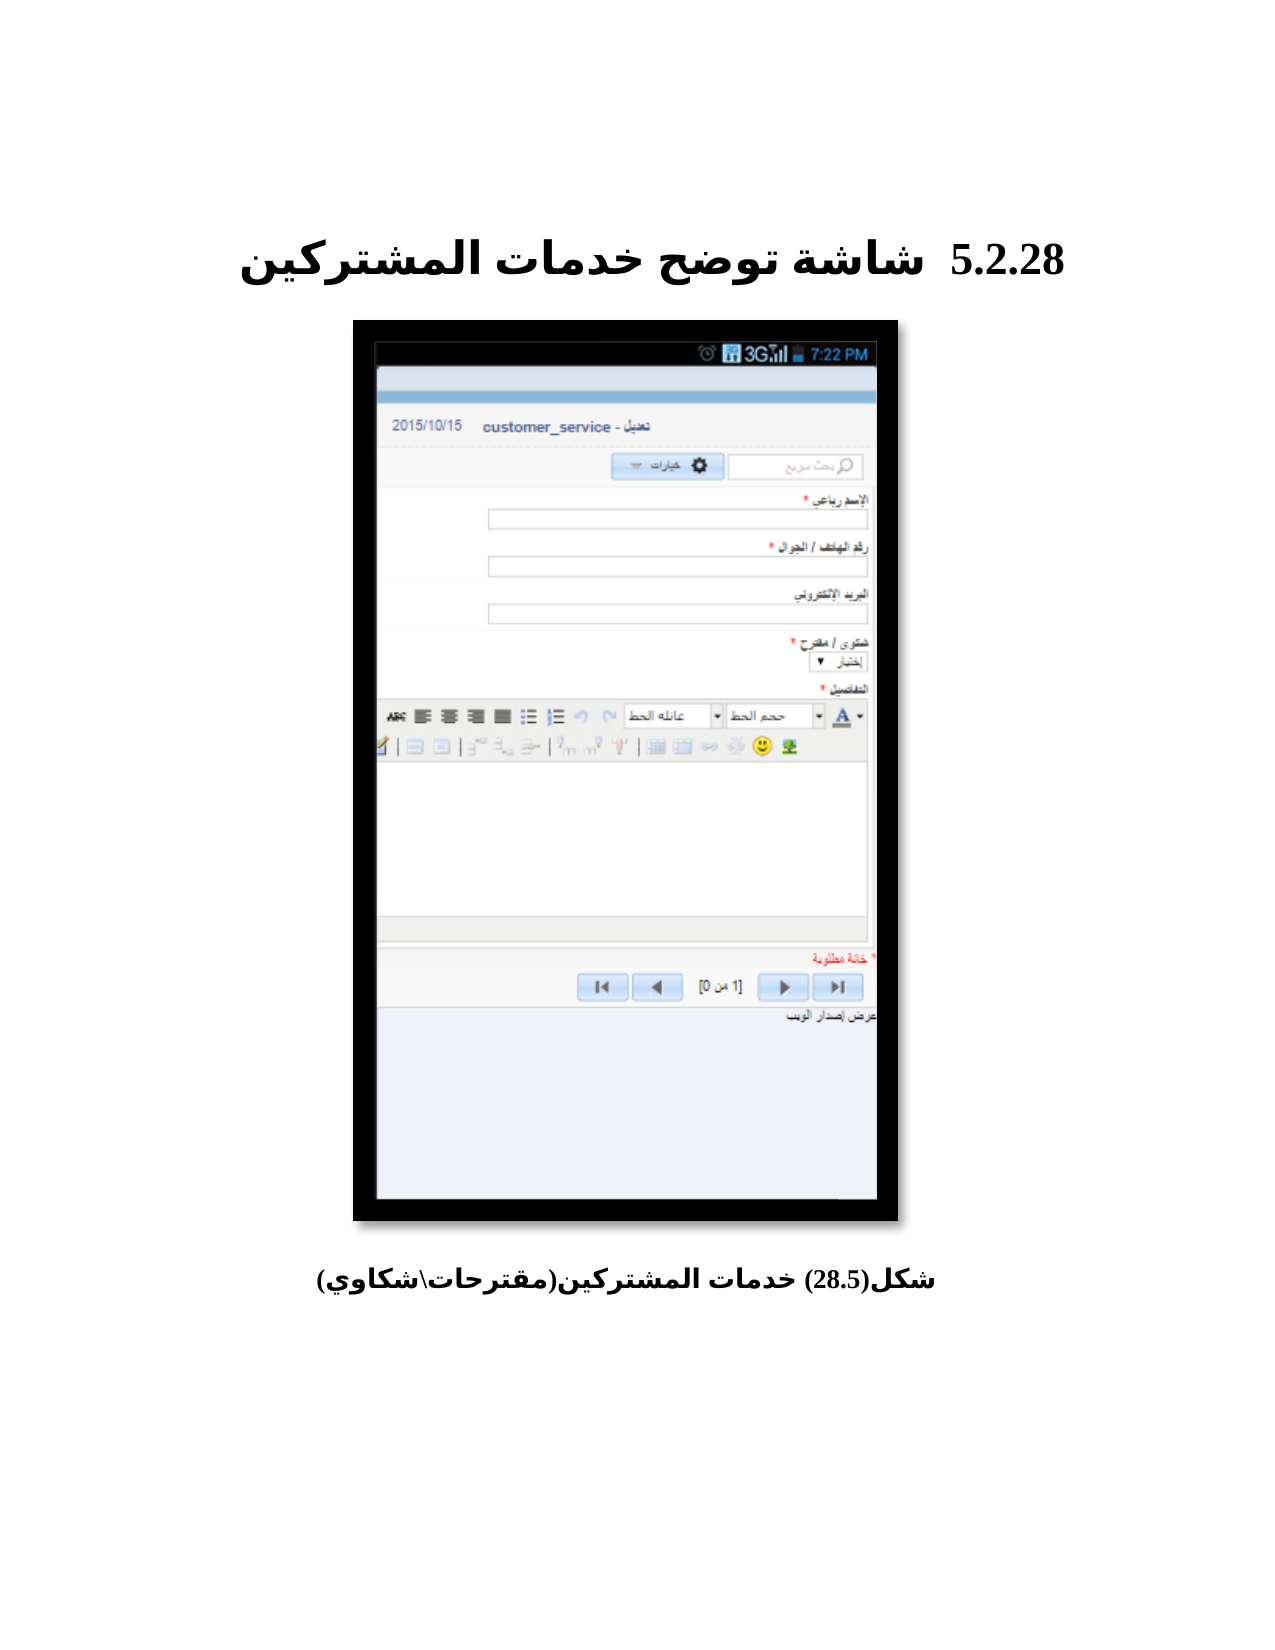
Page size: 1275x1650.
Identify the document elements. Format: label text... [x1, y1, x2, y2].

text شكل(28.5) خدمات المشتركين(مقترحات\شكاوي) [187, 1263, 1065, 1294]
text 5.2.28 شاشة توضح خدمات المشتركين [187, 231, 1065, 284]
picture [374, 341, 877, 1200]
